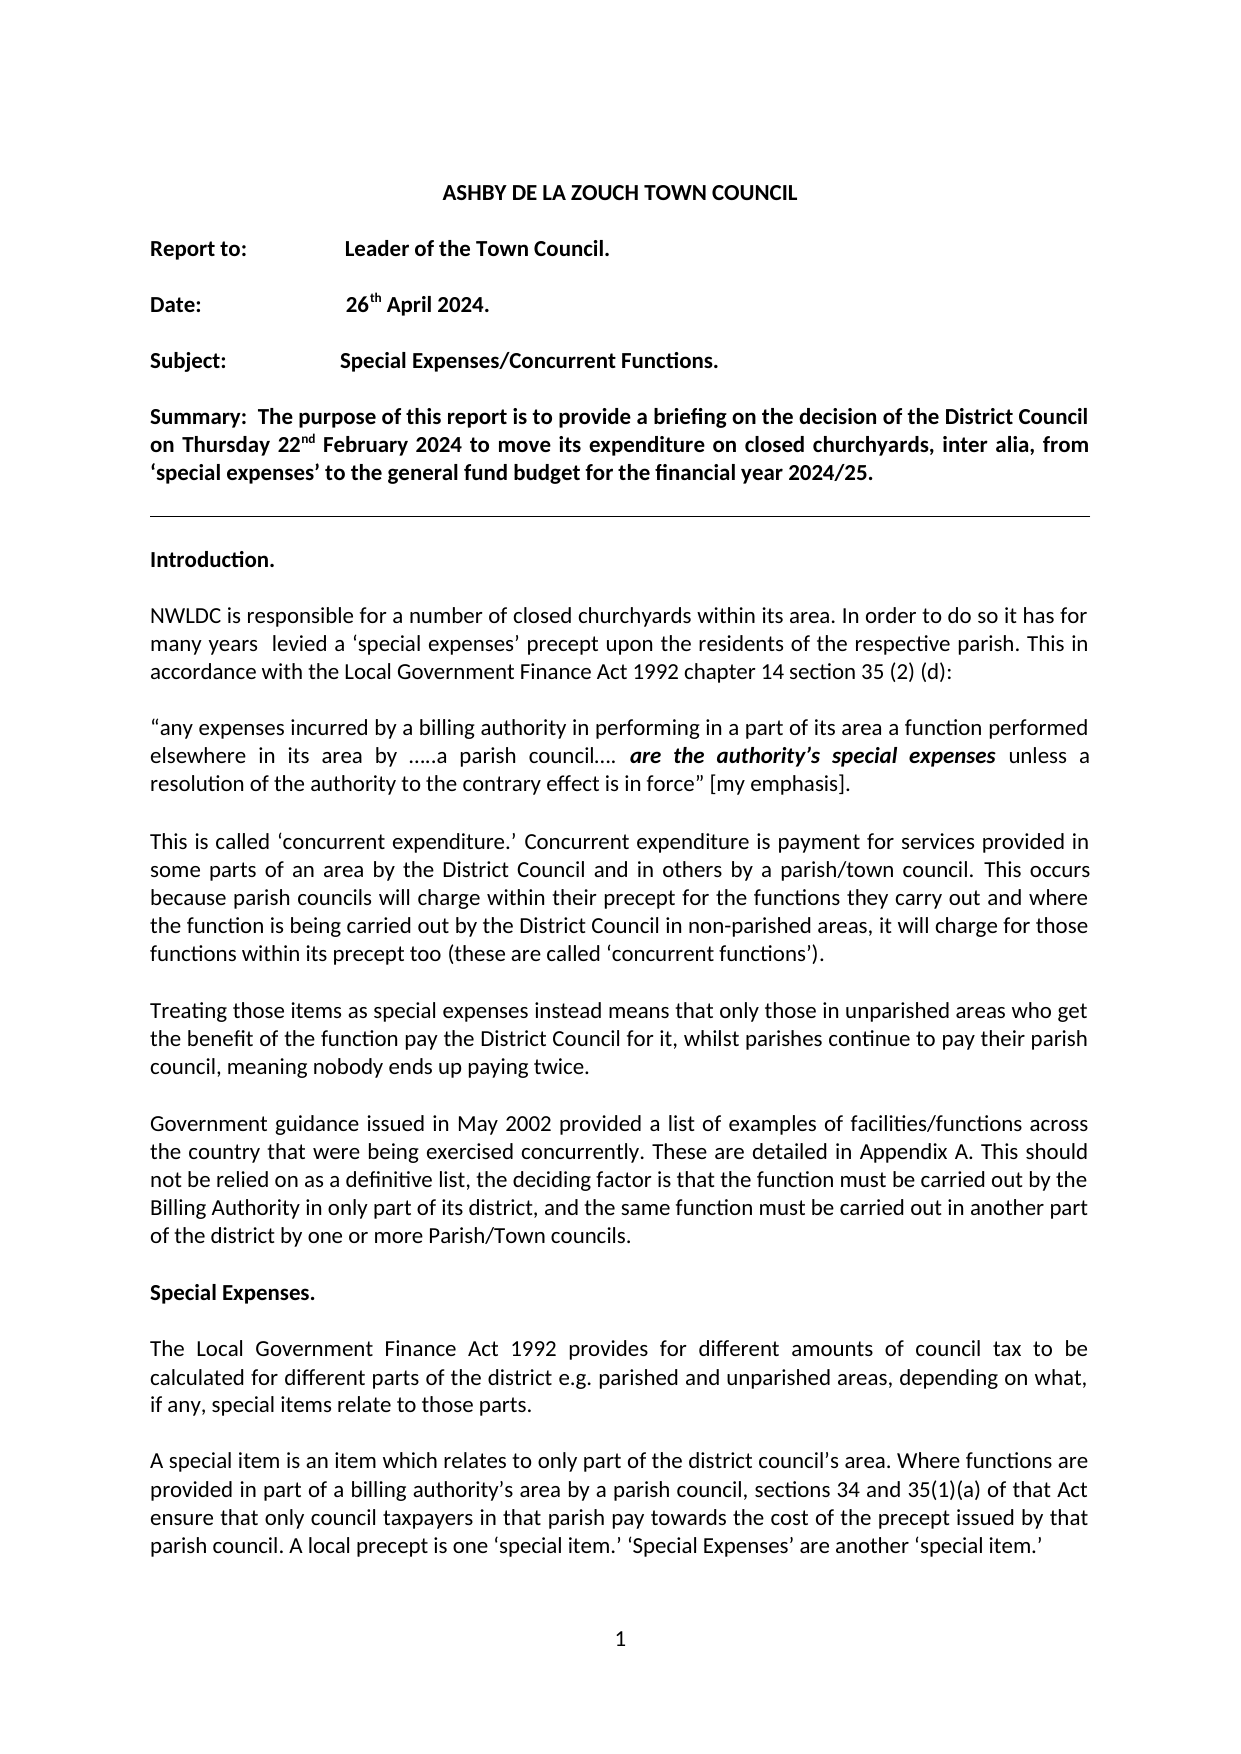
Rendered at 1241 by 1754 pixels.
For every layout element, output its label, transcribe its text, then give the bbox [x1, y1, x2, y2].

text Introduction. [150, 545, 1090, 573]
text NWLDC is responsible for a number of closed churchyards within its area. In order to do so it has for many years levied a ‘special expenses’ precept upon the residents of the respective parish. This in accordance with the Local Government Finance Act 1992 chapter 14 section 35 (2) (d): [150, 601, 1090, 686]
text A special item is an item which relates to only part of the district council’s area. Where functions are provided in part of a billing authority’s area by a parish council, sections 34 and 35(1)(a) of that Act ensure that only council taxpayers in that parish pay towards the cost of the precept issued by that parish council. A local precept is one ‘special item.’ ‘Special Expenses’ are another ‘special item.’ [150, 1447, 1090, 1559]
text Government guidance issued in May 2002 provided a list of examples of facilities/functions across the country that were being exercised concurrently. These are detailed in Appendix A. This should not be relied on as a definitive list, the deciding factor is that the function must be carried out by the Billing Authority in only part of its district, and the same function must be carried out in another part of the district by one or more Parish/Town councils. [150, 1109, 1090, 1249]
text The Local Government Finance Act 1992 provides for different amounts of council tax to be calculated for different parts of the district e.g. parished and unparished areas, depending on what, if any, special items relate to those parts. [150, 1334, 1090, 1419]
text Special Expenses. [150, 1278, 1090, 1307]
text Subject: Special Expenses/Concurrent Functions. [150, 346, 1090, 374]
text This is called ‘concurrent expenditure.’ Concurrent expenditure is payment for services provided in some parts of an area by the District Council and in others by a parish/town council. This occurs because parish councils will charge within their precept for the functions they carry out and where the function is being carried out by the District Council in non-parished areas, it will charge for those functions within its precept too (these are called ‘concurrent functions’). [150, 827, 1090, 967]
text “any expenses incurred by a billing authority in performing in a part of its area a function performed elsewhere in its area by …..a parish council…. are the authority’s special expenses unless a resolution of the authority to the contrary effect is in force” [my emphasis]. [150, 769, 1090, 798]
text Treating those items as special expenses instead means that only those in unparished areas who get the benefit of the function pay the District Council for it, whilst parishes continue to pay their parish council, meaning nobody ends up paying twice. [150, 996, 1090, 1080]
text Summary: The purpose of this report is to provide a briefing on the decision of the District Council on Thursday 22nd February 2024 to move its expenditure on closed churchyards, inter alia, from ‘special expenses’ to the general fund budget for the financial year 2024/25. [150, 402, 1090, 486]
text Report to: Leader of the Town Council. [150, 234, 1090, 262]
text ASHBY DE LA ZOUCH TOWN COUNCIL [150, 178, 1090, 206]
text Date: 26th April 2024. [150, 290, 1090, 318]
